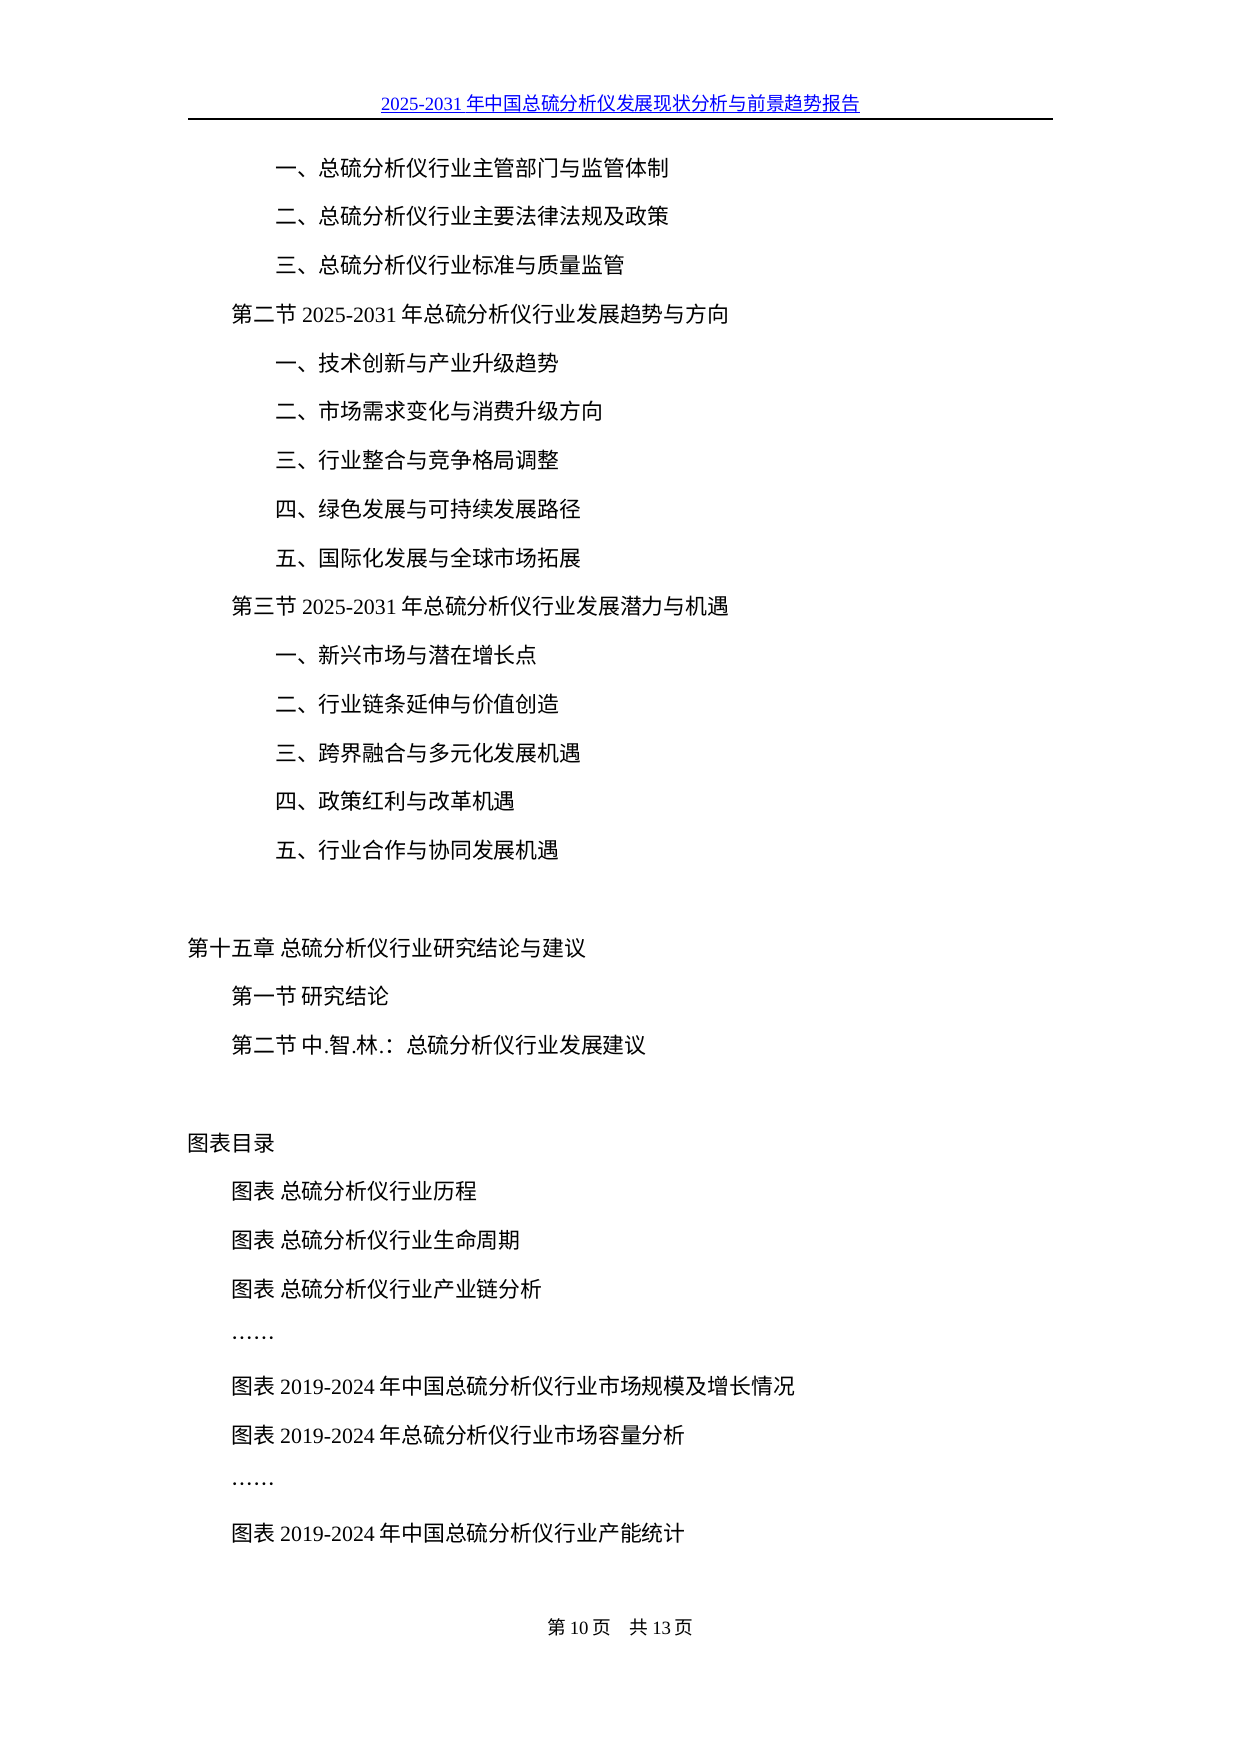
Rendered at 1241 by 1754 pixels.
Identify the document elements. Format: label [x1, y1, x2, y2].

text [187, 150, 1053, 1548]
